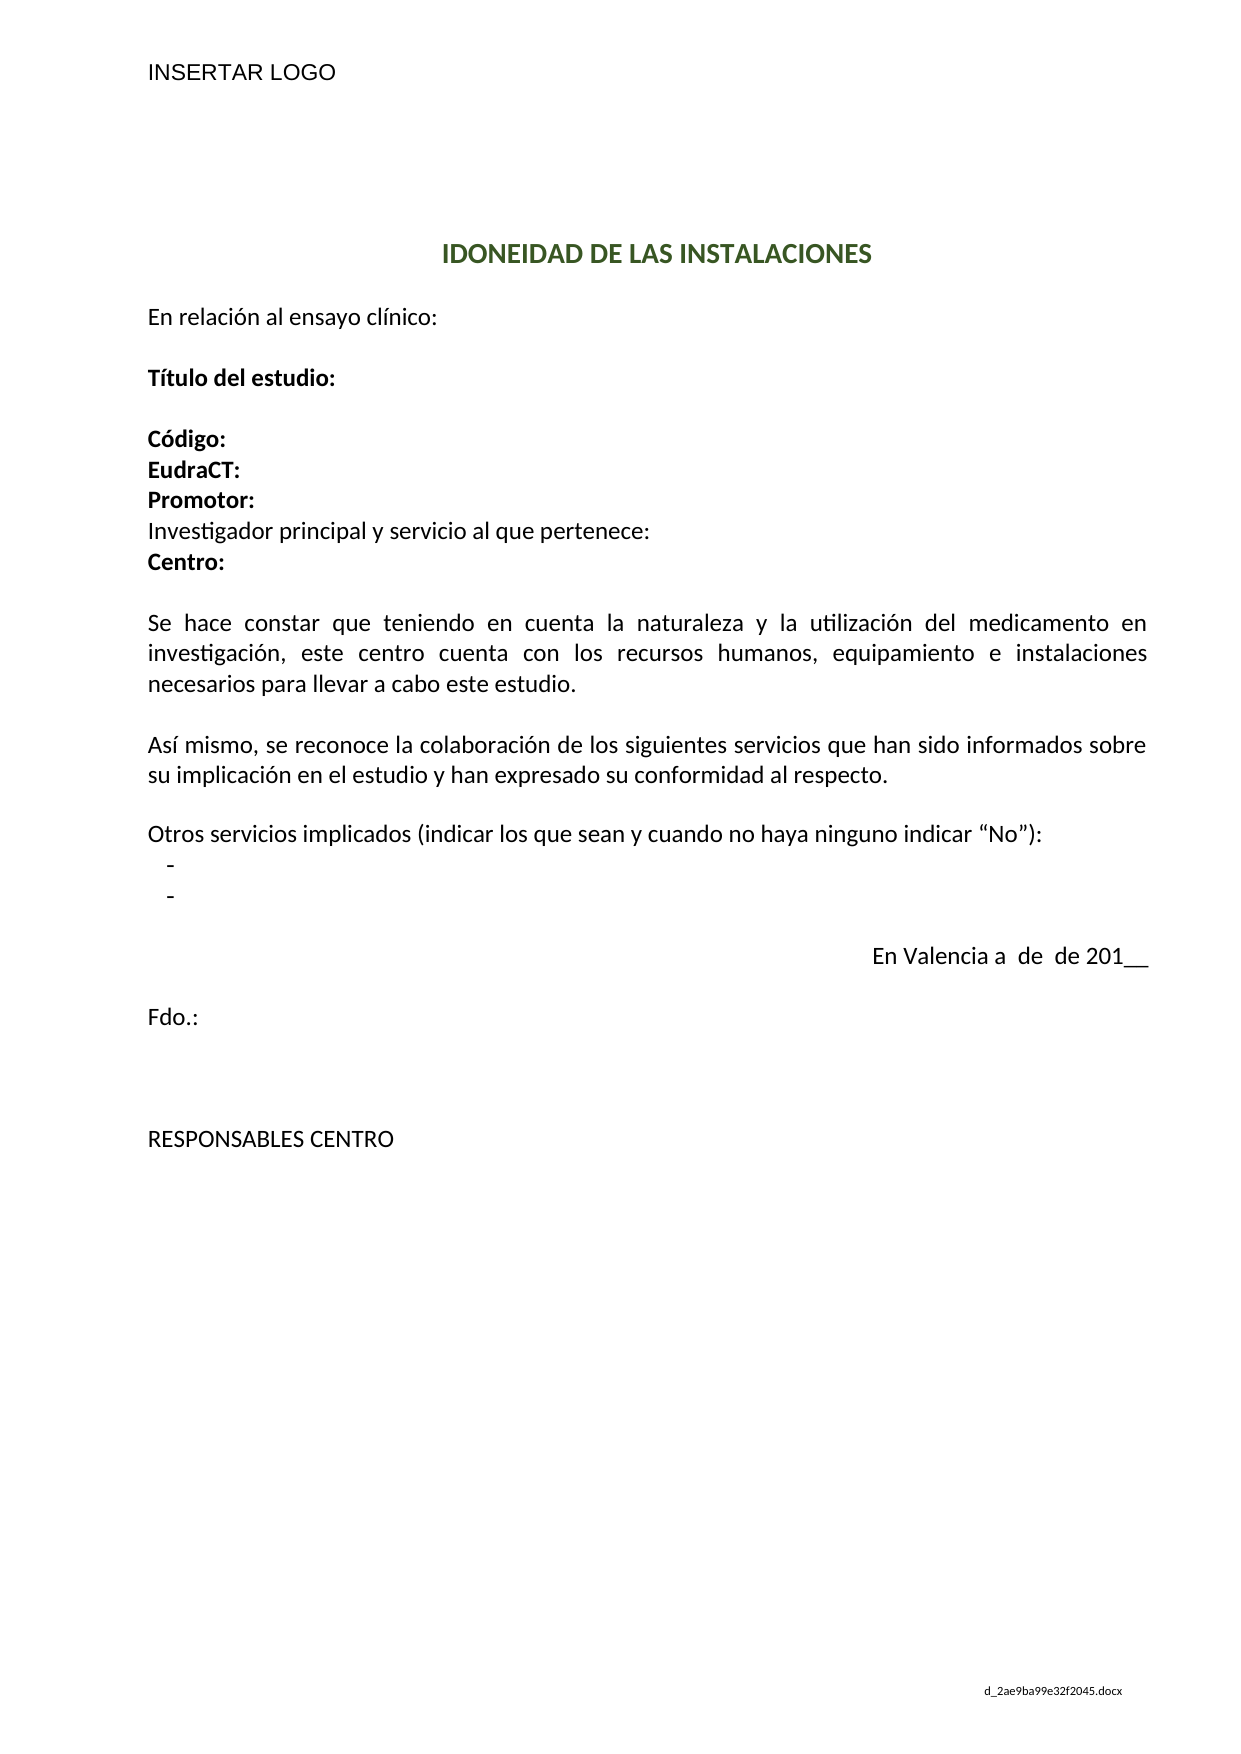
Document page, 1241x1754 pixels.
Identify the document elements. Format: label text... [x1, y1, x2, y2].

text EudraCT: [148, 454, 1121, 485]
text Se hace constar que teniendo en cuenta la naturaleza y la utilización del medicamento en investigación, este centro cuenta con los recursos humanos, equipamiento e instalaciones necesarios para llevar a cabo este estudio. [148, 607, 1149, 698]
text Código: [148, 424, 1121, 454]
text Promotor: [148, 485, 1122, 515]
text Título del estudio: [148, 363, 1122, 393]
text Otros servicios implicados (indicar los que sean y cuando no haya ninguno indicar “No”): [148, 818, 1149, 848]
text En relación al ensayo clínico: [148, 302, 1149, 332]
text Centro: [148, 546, 1149, 576]
text Investigador principal y servicio al que pertenece: [148, 515, 1121, 546]
text En Valencia a de de 201__ [148, 940, 1149, 971]
text IDONEIDAD DE LAS INSTALACIONES [192, 235, 1122, 271]
text RESPONSABLES CENTRO [148, 1123, 1149, 1154]
text Fdo.: [148, 1001, 1149, 1032]
text Así mismo, se reconoce la colaboración de los siguientes servicios que han sido informados sobre su implicación en el estudio y han expresado su conformidad al respecto. [148, 729, 1149, 790]
